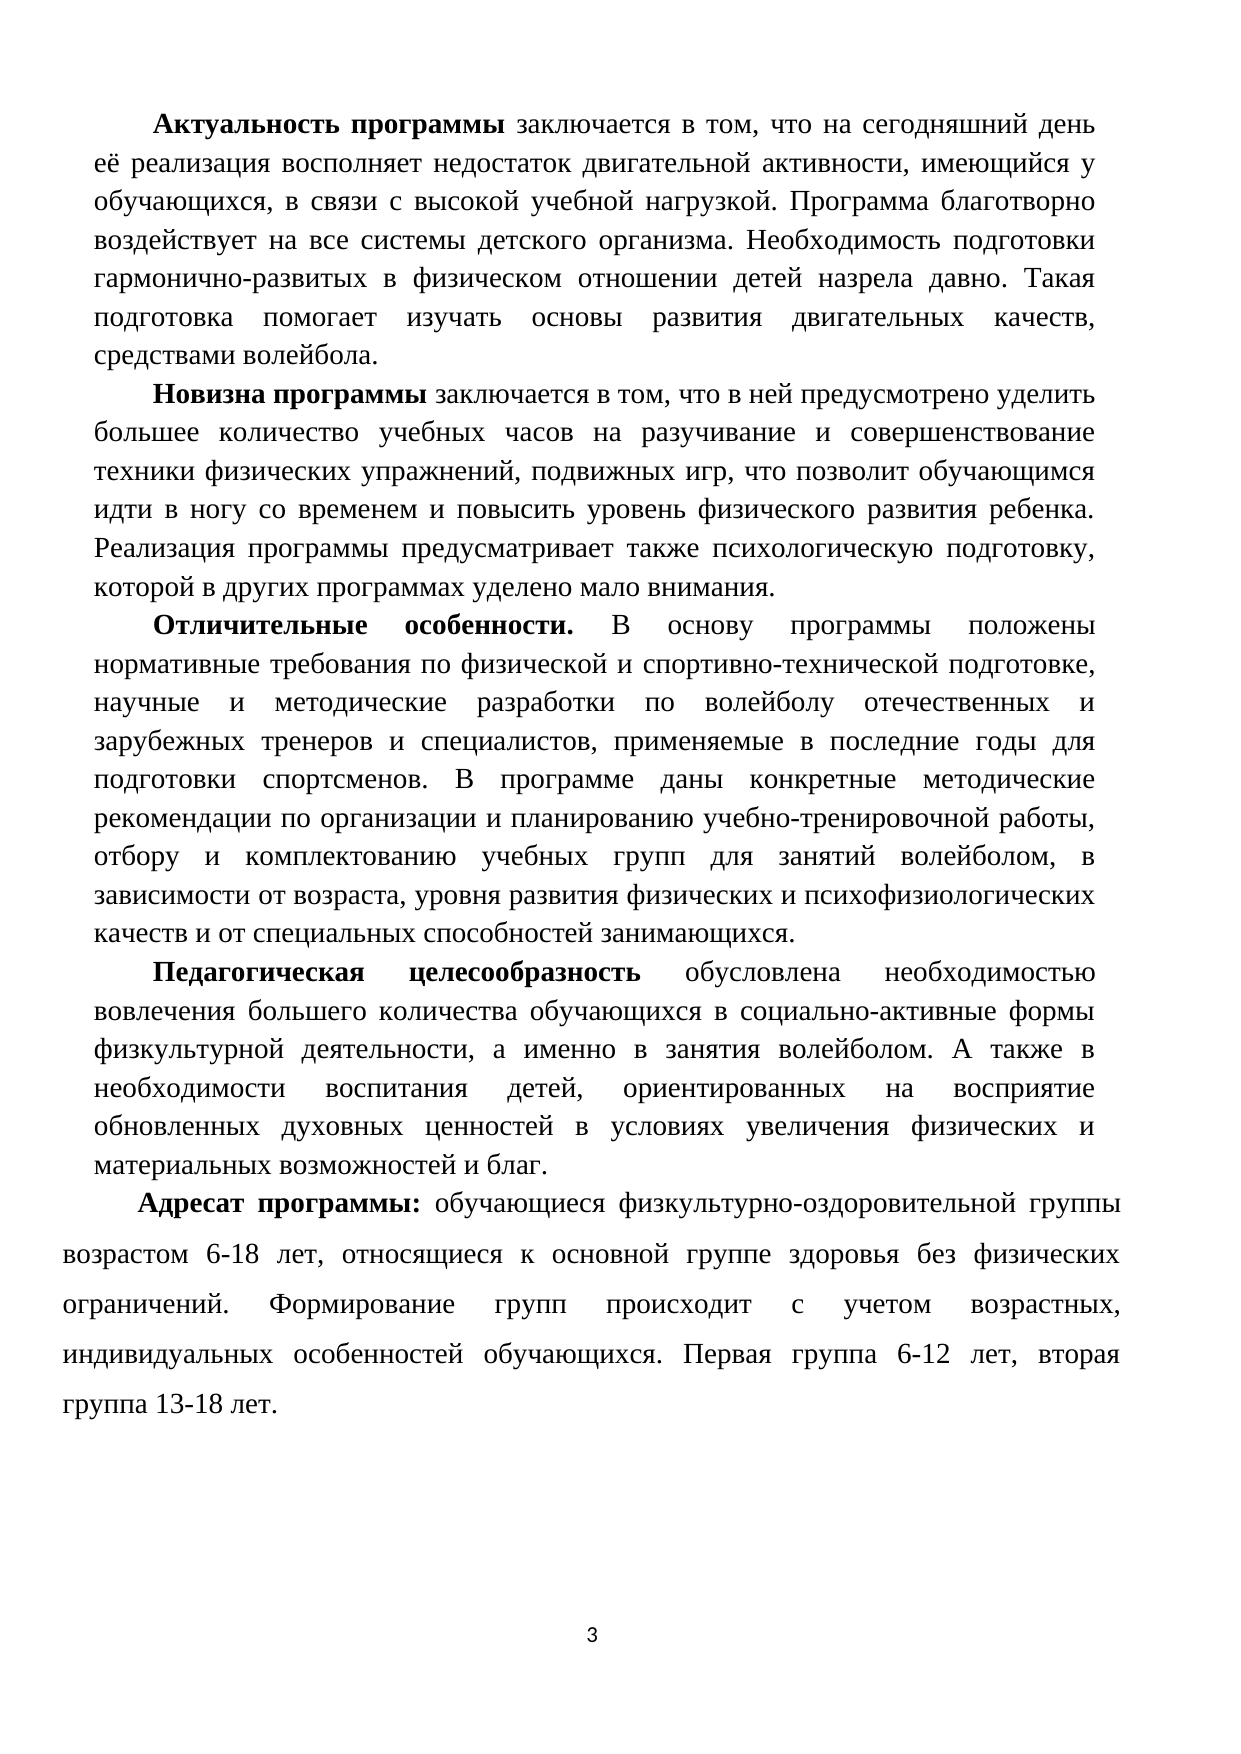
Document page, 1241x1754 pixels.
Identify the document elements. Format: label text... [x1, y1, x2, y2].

text Адресат программы: обучающиеся физкультурно-оздоровительной группы возрастом 6-18 лет, относящиеся к основной группе здоровья без физических ограничений. Формирование групп происходит с учетом возрастных, индивидуальных особенностей обучающихся. Первая группа 6-12 лет, вторая группа 13-18 лет. [62, 1185, 1121, 1420]
text Новизна программы заключается в том, что в ней предусмотрено уделить большее количество учебных часов на разучивание и совершенствование техники физических упражнений, подвижных игр, что позволит обучающимся идти в ногу со временем и повысить уровень физического развития ребенка. Реализация программы предусматривает также психологическую подготовку, которой в других программах уделено мало внимания. [94, 376, 1096, 602]
text Актуальность программы заключается в том, что на сегодняшний день её реализация восполняет недостаток двигательной активности, имеющийся у обучающихся, в связи с высокой учебной нагрузкой. Программа благотворно воздействует на все системы детского организма. Необходимость подготовки гармонично-развитых в физическом отношении детей назрела давно. Такая подготовка помогает изучать основы развития двигательных качеств, средствами волейбола. [94, 106, 1096, 371]
text Отличительные особенности. В основу программы положены нормативные требования по физической и спортивно-технической подготовке, научные и методические разработки по волейболу отечественных и зарубежных тренеров и специалистов, применяемые в последние годы для подготовки спортсменов. В программе даны конкретные методические рекомендации по организации и планированию учебно-тренировочной работы, отбору и комплектованию учебных групп для занятий волейболом, в зависимости от возраста, уровня развития физических и психофизиологических качеств и от специальных способностей занимающихся. [94, 607, 1096, 949]
text Педагогическая целесообразность обусловлена необходимостью вовлечения большего количества обучающихся в социально-активные формы физкультурной деятельности, а именно в занятия волейболом. А также в необходимости воспитания детей, ориентированных на восприятие обновленных духовных ценностей в условиях увеличения физических и материальных возможностей и благ. [94, 954, 1096, 1180]
